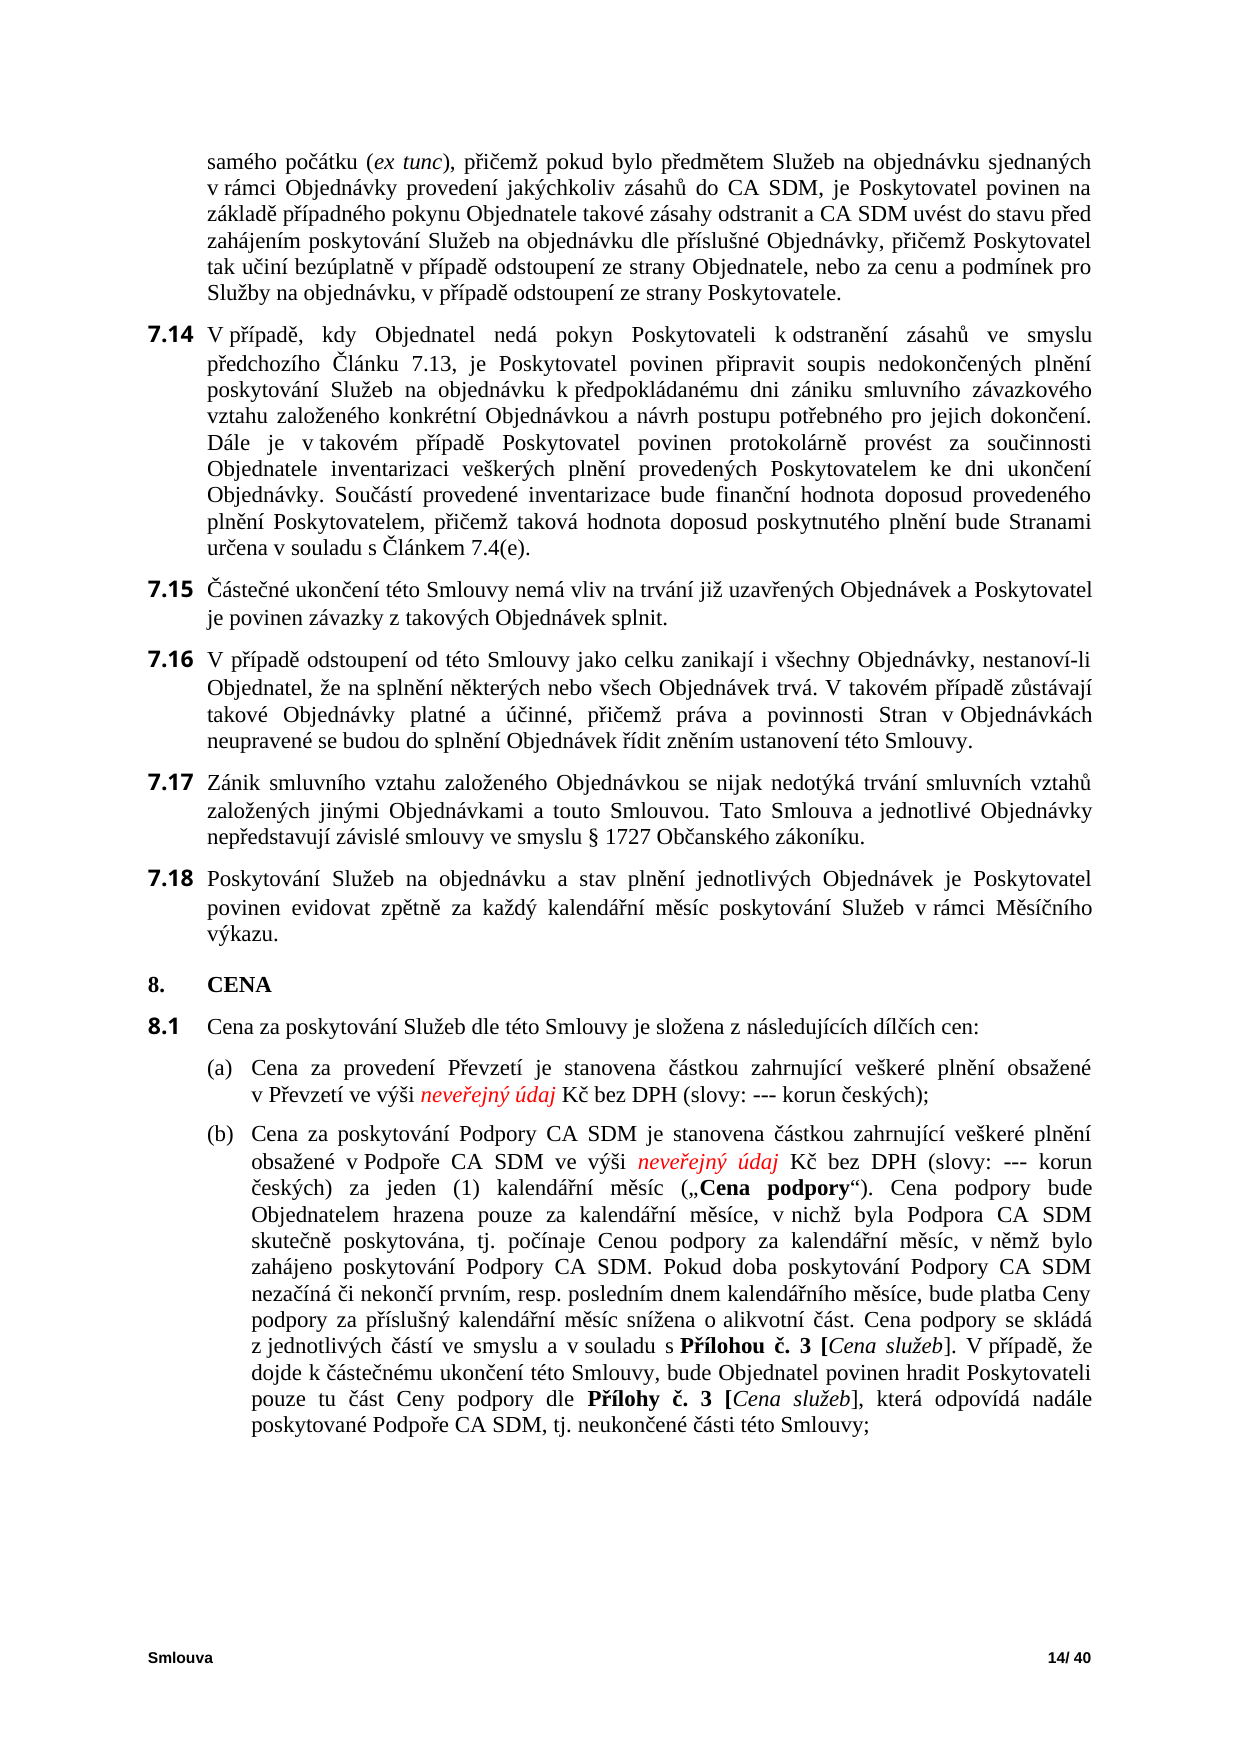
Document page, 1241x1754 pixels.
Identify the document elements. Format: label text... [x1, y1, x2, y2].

text Cena za poskytování Služeb dle této Smlouvy je složena z následujících dílčích cen: [148, 1010, 1092, 1041]
text Poskytování Služeb na objednávku a stav plnění jednotlivých Objednávek je Poskytovatel povinen evidovat zpětně za každý kalendářní měsíc poskytování Služeb v rámci Měsíčního výkazu. [148, 862, 1092, 946]
text V případě odstoupení od této Smlouvy jako celku zanikají i všechny Objednávky, nestanoví-li Objednatel, že na splnění některých nebo všech Objednávek trvá. V takovém případě zůstávají takové Objednávky platné a účinné, přičemž práva a povinnosti Stran v Objednávkách neupravené se budou do splnění Objednávek řídit zněním ustanovení této Smlouvy. [148, 643, 1092, 753]
text Cena za poskytování Podpory CA SDM je stanovena částkou zahrnující veškeré plnění obsažené v Podpoře CA SDM ve výši neveřejný údaj Kč bez DPH (slovy: --- korun českých) za jeden (1) kalendářní měsíc („Cena podpory“). Cena podpory bude Objednatelem hrazena pouze za kalendářní měsíce, v nichž byla Podpora CA SDM skutečně poskytována, tj. počínaje Cenou podpory za kalendářní měsíc, v němž bylo zahájeno poskytování Podpory CA SDM. Pokud doba poskytování Podpory CA SDM nezačíná či nekončí prvním, resp. posledním dnem kalendářního měsíce, bude platba Ceny podpory za příslušný kalendářní měsíc snížena o alikvotní část. Cena podpory se skládá z jednotlivých částí ve smyslu a v souladu s Přílohou č. 3 [Cena služeb]. V případě, že dojde k částečnému ukončení této Smlouvy, bude Objednatel povinen hradit Poskytovateli pouze tu část Ceny podpory dle Přílohy č. 3 [Cena služeb], která odpovídá nadále poskytované Podpoře CA SDM, tj. neukončené části této Smlouvy; [207, 1120, 1092, 1438]
text Zánik smluvního vztahu založeného Objednávkou se nijak nedotýká trvání smluvních vztahů založených jinými Objednávkami a touto Smlouvou. Tato Smlouva a jednotlivé Objednávky nepředstavují závislé smlouvy ve smyslu § 1727 Občanského zákoníku. [148, 766, 1092, 850]
text V případě, kdy Objednatel nedá pokyn Poskytovateli k odstranění zásahů ve smyslu předchozího Článku 7.13, je Poskytovatel povinen připravit soupis nedokončených plnění poskytování Služeb na objednávku k předpokládanému dni zániku smluvního závazkového vztahu založeného konkrétní Objednávkou a návrh postupu potřebného pro jejich dokončení. Dále je v takovém případě Poskytovatel povinen protokolárně provést za součinnosti Objednatele inventarizaci veškerých plnění provedených Poskytovatelem ke dni ukončení Objednávky. Součástí provedené inventarizace bude finanční hodnota doposud provedeného plnění Poskytovatelem, přičemž taková hodnota doposud poskytnutého plnění bude Stranami určena v souladu s Článkem 7.4(e). [148, 318, 1092, 560]
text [148, 148, 1092, 306]
subtitle CENA [148, 971, 1092, 998]
text Částečné ukončení této Smlouvy nemá vliv na trvání již uzavřených Objednávek a Poskytovatel je povinen závazky z takových Objednávek splnit. [148, 573, 1092, 631]
text Cena za provedení Převzetí je stanovena částkou zahrnující veškeré plnění obsažené v Převzetí ve výši neveřejný údaj Kč bez DPH (slovy: --- korun českých); [207, 1054, 1092, 1108]
